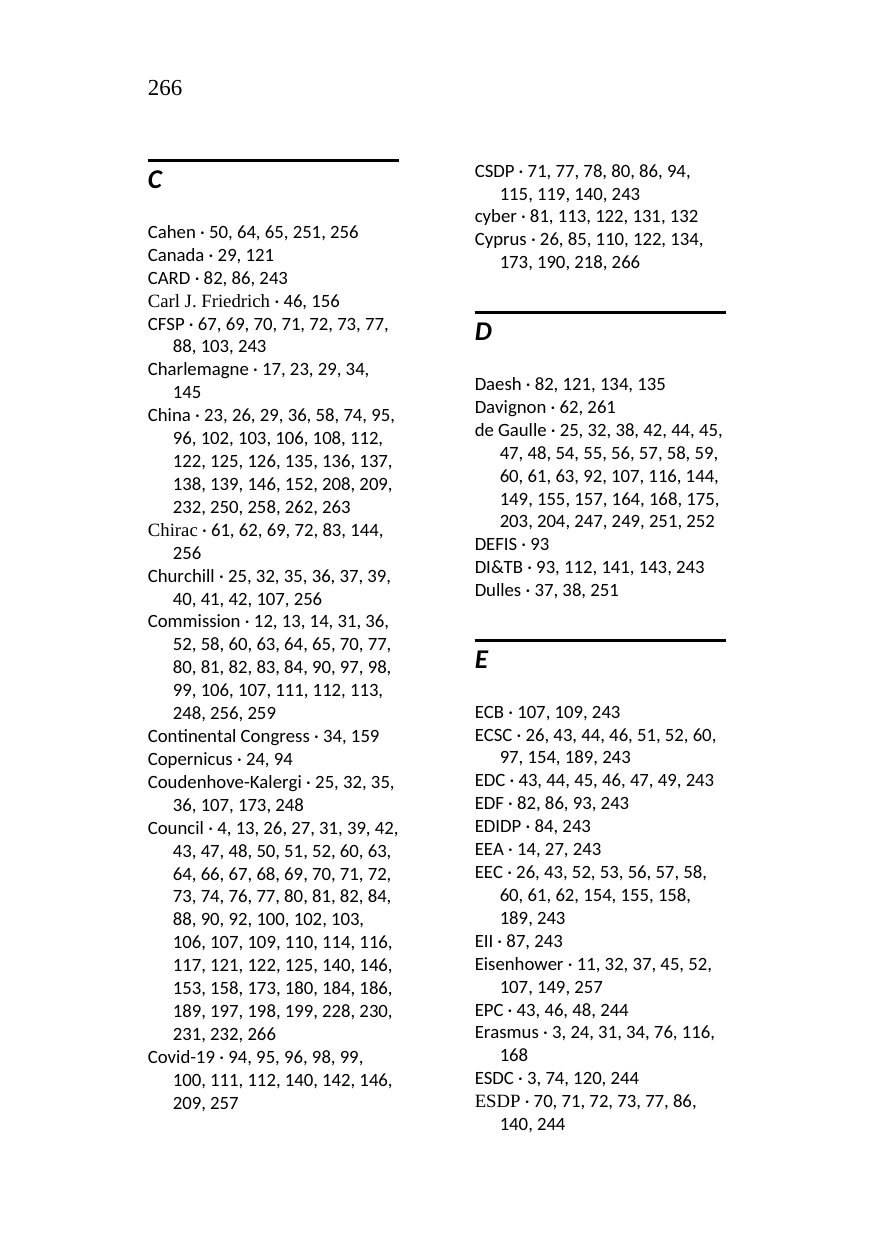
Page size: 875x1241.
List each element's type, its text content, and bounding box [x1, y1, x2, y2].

text China · 23, 26, 29, 36, 58, 74, 95, 96, 102, 103, 106, 108, 112, 122, 125, 126, 135, 136, 137, 138, 139, 146, 152, 208, 209, 232, 250, 258, 262, 263 [148, 403, 399, 518]
text EDIDP · 84, 243 [474, 814, 726, 837]
text Davignon · 62, 261 [474, 395, 726, 418]
text Canada · 29, 121 [148, 243, 399, 266]
text Cahen · 50, 64, 65, 251, 256 [148, 220, 399, 243]
text CARD · 82, 86, 243 [148, 266, 399, 289]
subtitle D [474, 312, 726, 347]
text EDF · 82, 86, 93, 243 [474, 792, 726, 814]
text EPC · 43, 46, 48, 244 [474, 998, 726, 1021]
text ECB · 107, 109, 243 [474, 700, 726, 723]
text Chirac · 61, 62, 69, 72, 83, 144, 256 [148, 518, 399, 564]
text de Gaulle · 25, 32, 38, 42, 44, 45, 47, 48, 54, 55, 56, 57, 58, 59, 60, 61, 63, 92, 107, 116, 144, 149, 155, 157, 164, 168, 175, 203, 204, 247, 249, 251, 252 [474, 418, 726, 532]
text Council · 4, 13, 26, 27, 31, 39, 42, 43, 47, 48, 50, 51, 52, 60, 63, 64, 66, 67, 68, 69, 70, 71, 72, 73, 74, 76, 77, 80, 81, 82, 84, 88, 90, 92, 100, 102, 103, 106, 107, 109, 110, 114, 116, 117, 121, 122, 125, 140, 146, 153, 158, 173, 180, 184, 186, 189, 197, 198, 199, 228, 230, 231, 232, 266 [148, 816, 399, 1045]
text EEA · 14, 27, 243 [474, 837, 726, 860]
text CFSP · 67, 69, 70, 71, 72, 73, 77, 88, 103, 243 [148, 312, 399, 357]
text Copernicus · 24, 94 [148, 747, 399, 770]
text cyber · 81, 113, 122, 131, 132 [474, 205, 726, 228]
text DEFIS · 93 [474, 532, 726, 555]
text EII · 87, 243 [474, 929, 726, 952]
text Dulles · 37, 38, 251 [474, 578, 726, 601]
text ECSC · 26, 43, 44, 46, 51, 52, 60, 97, 154, 189, 243 [474, 723, 726, 769]
text ESDC · 3, 74, 120, 244 [474, 1067, 726, 1089]
text Daesh · 82, 121, 134, 135 [474, 372, 726, 395]
text Cyprus · 26, 85, 110, 122, 134, 173, 190, 218, 266 [474, 228, 726, 273]
text Charlemagne · 17, 23, 29, 34, 145 [148, 357, 399, 403]
text ESDP · 70, 71, 72, 73, 77, 86, 140, 244 [474, 1089, 726, 1135]
text CSDP · 71, 77, 78, 80, 86, 94, 115, 119, 140, 243 [474, 159, 726, 205]
text DI&TB · 93, 112, 141, 143, 243 [474, 555, 726, 578]
text Commission · 12, 13, 14, 31, 36, 52, 58, 60, 63, 64, 65, 70, 77, 80, 81, 82, 83, 84, 90, 97, 98, 99, 106, 107, 111, 112, 113, 248, 256, 259 [148, 609, 399, 724]
subtitle E [474, 640, 726, 675]
subtitle C [148, 162, 399, 195]
text Covid-19 · 94, 95, 96, 98, 99, 100, 111, 112, 140, 142, 146, 209, 257 [148, 1045, 399, 1114]
text Eisenhower · 11, 32, 37, 45, 52, 107, 149, 257 [474, 952, 726, 998]
text Erasmus · 3, 24, 31, 34, 76, 116, 168 [474, 1021, 726, 1067]
text Continental Congress · 34, 159 [148, 724, 399, 747]
text Coudenhove-Kalergi · 25, 32, 35, 36, 107, 173, 248 [148, 770, 399, 816]
text EDC · 43, 44, 45, 46, 47, 49, 243 [474, 769, 726, 792]
text EEC · 26, 43, 52, 53, 56, 57, 58, 60, 61, 62, 154, 155, 158, 189, 243 [474, 860, 726, 929]
text Churchill · 25, 32, 35, 36, 37, 39, 40, 41, 42, 107, 256 [148, 564, 399, 609]
text Carl J. Friedrich · 46, 156 [148, 289, 399, 312]
